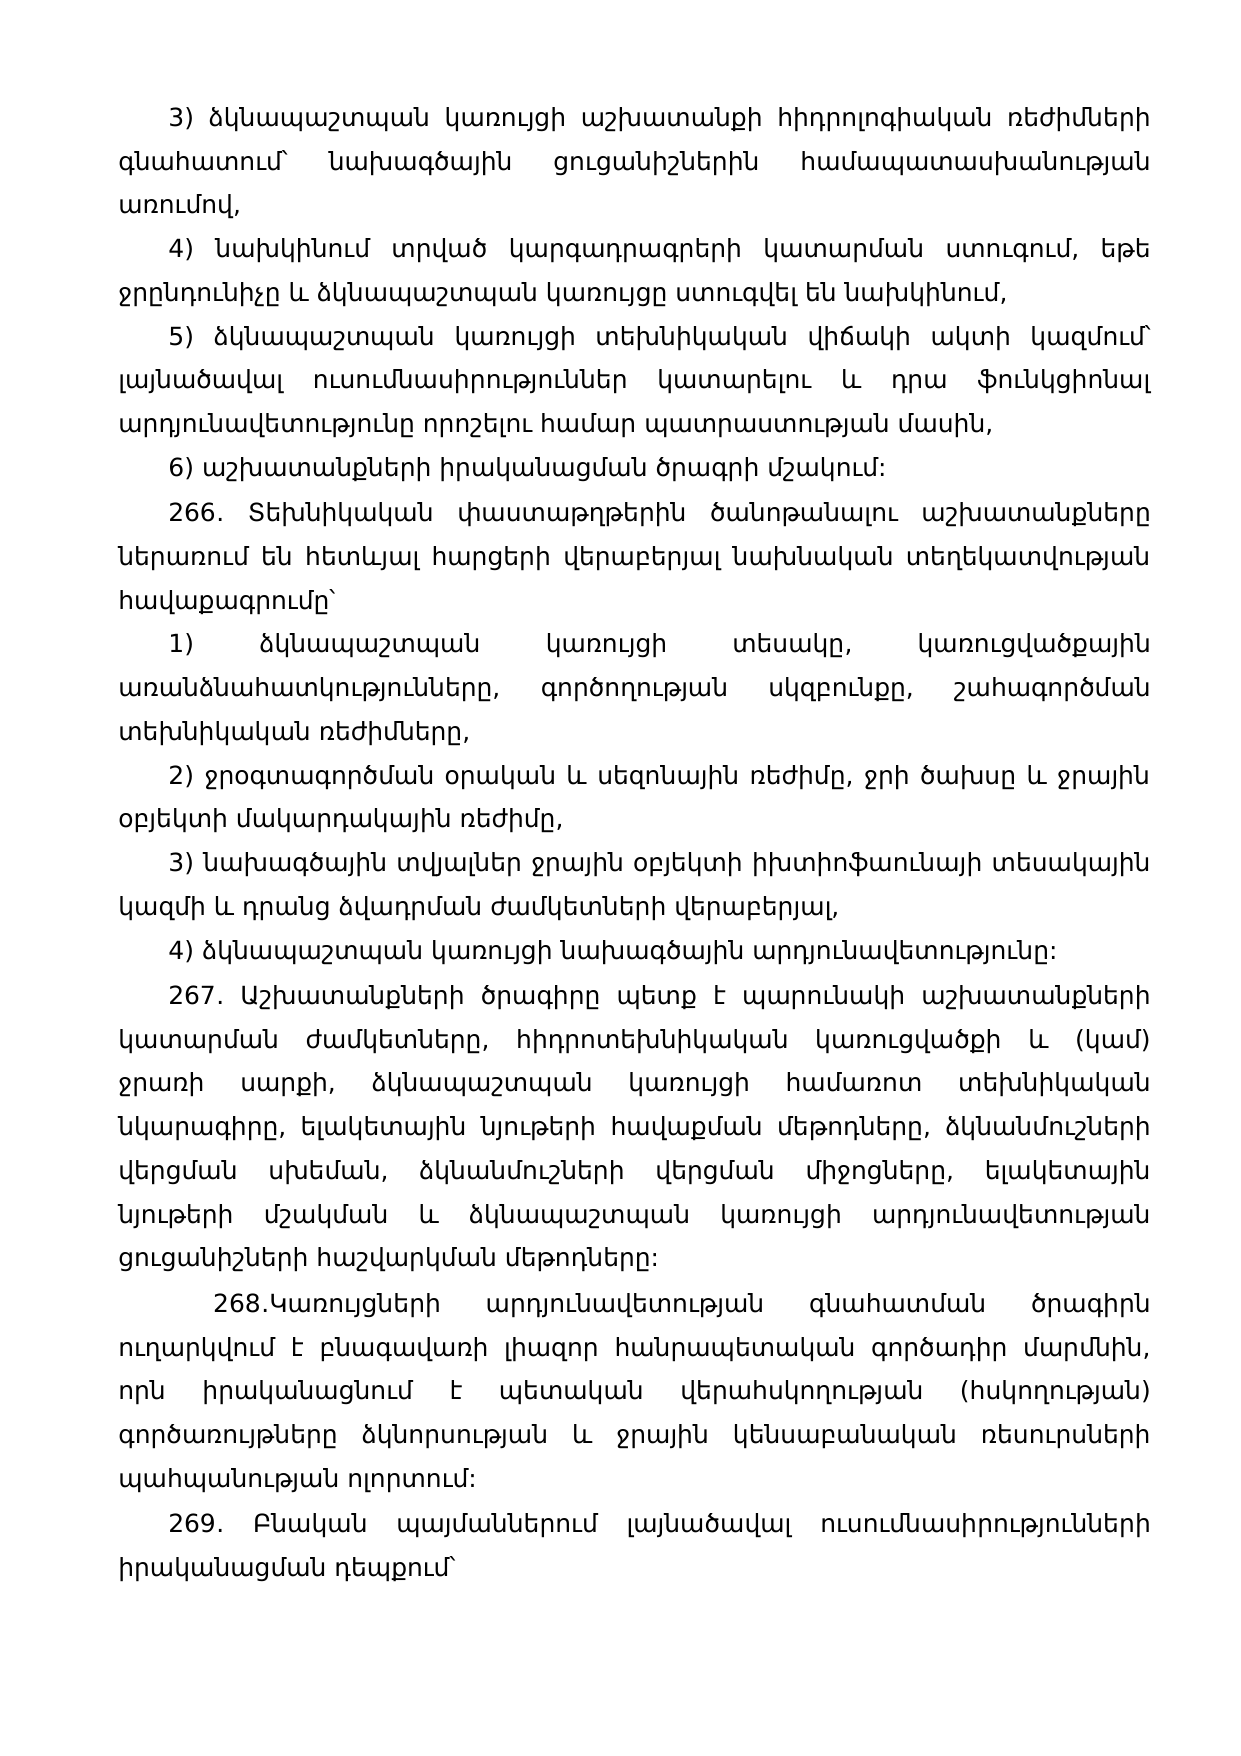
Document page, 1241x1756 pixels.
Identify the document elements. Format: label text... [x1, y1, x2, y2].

text 3) ձկնապաշտպան կառույցի աշխատանքի հիդրոլոգիական ռեժիմների գնահատում՝ նախագծային ցուցանիշներին համապատասխանության առումով, [118, 103, 1151, 220]
text 267․ Աշխատանքների ծրագիրը պետք է պարունակի աշխատանքների կատարման ժամկետները, հիդրոտեխնիկական կառուցվածքի և (կամ) ջրառի սարքի, ձկնապաշտպան կառույցի համառոտ տեխնիկական նկարագիրը, ելակետային նյութերի հավաքման մեթոդները, ձկնանմուշների վերցման սխեման, ձկնանմուշների վերցման միջոցները, ելակետային նյութերի մշակման և ձկնապաշտպան կառույցի արդյունավետության ցուցանիշների հաշվարկման մեթոդները: [118, 979, 1151, 1273]
text 6) աշխատանքների իրականացման ծրագրի մշակում: [118, 453, 1151, 482]
text 3) նախագծային տվյալներ ջրային օբյեկտի իխտիոֆաունայի տեսակային կազմի և դրանց ձվադրման ժամկետների վերաբերյալ, [118, 848, 1151, 921]
text 5) ձկնապաշտպան կառույցի տեխնիկական վիճակի ակտի կազմում՝ լայնածավալ ուսումնասիրություններ կատարելու և դրա ֆունկցիոնալ արդյունավետությունը որոշելու համար պատրաստության մասին, [118, 322, 1151, 438]
text 266․ Տեխնիկական փաստաթղթերին ծանոթանալու աշխատանքները ներառում են հետևյալ հարցերի վերաբերյալ նախնական տեղեկատվության հավաքագրումը՝ [118, 497, 1151, 615]
text 269․ Բնական պայմաններում լայնածավալ ուսումնասիրությունների իրականացման դեպքում՝ [118, 1508, 1151, 1582]
text 4) նախկինում տրված կարգադրագրերի կատարման ստուգում, եթե ջրընդունիչը և ձկնապաշտպան կառույցը ստուգվել են նախկինում, [118, 234, 1151, 307]
text 1) ձկնապաշտպան կառույցի տեսակը, կառուցվածքային առանձնահատկությունները, գործողության սկզբունքը, շահագործման տեխնիկական ռեժիմները, [118, 629, 1151, 746]
text 268․Կառույցների արդյունավետության գնահատման ծրագիրն ուղարկվում է բնագավառի լիազոր հանրապետական գործադիր մարմնին, որն իրականացնում է պետական վերահսկողության (հսկողության) գործառույթները ձկնորսության և ջրային կենսաբանական ռեսուրսների պահպանության ոլորտում: [118, 1287, 1151, 1493]
text 4) ձկնապաշտպան կառույցի նախագծային արդյունավետությունը: [118, 936, 1151, 965]
text 2) ջրօգտագործման օրական և սեզոնային ռեժիմը, ջրի ծախսը և ջրային օբյեկտի մակարդակային ռեժիմը, [118, 761, 1151, 834]
